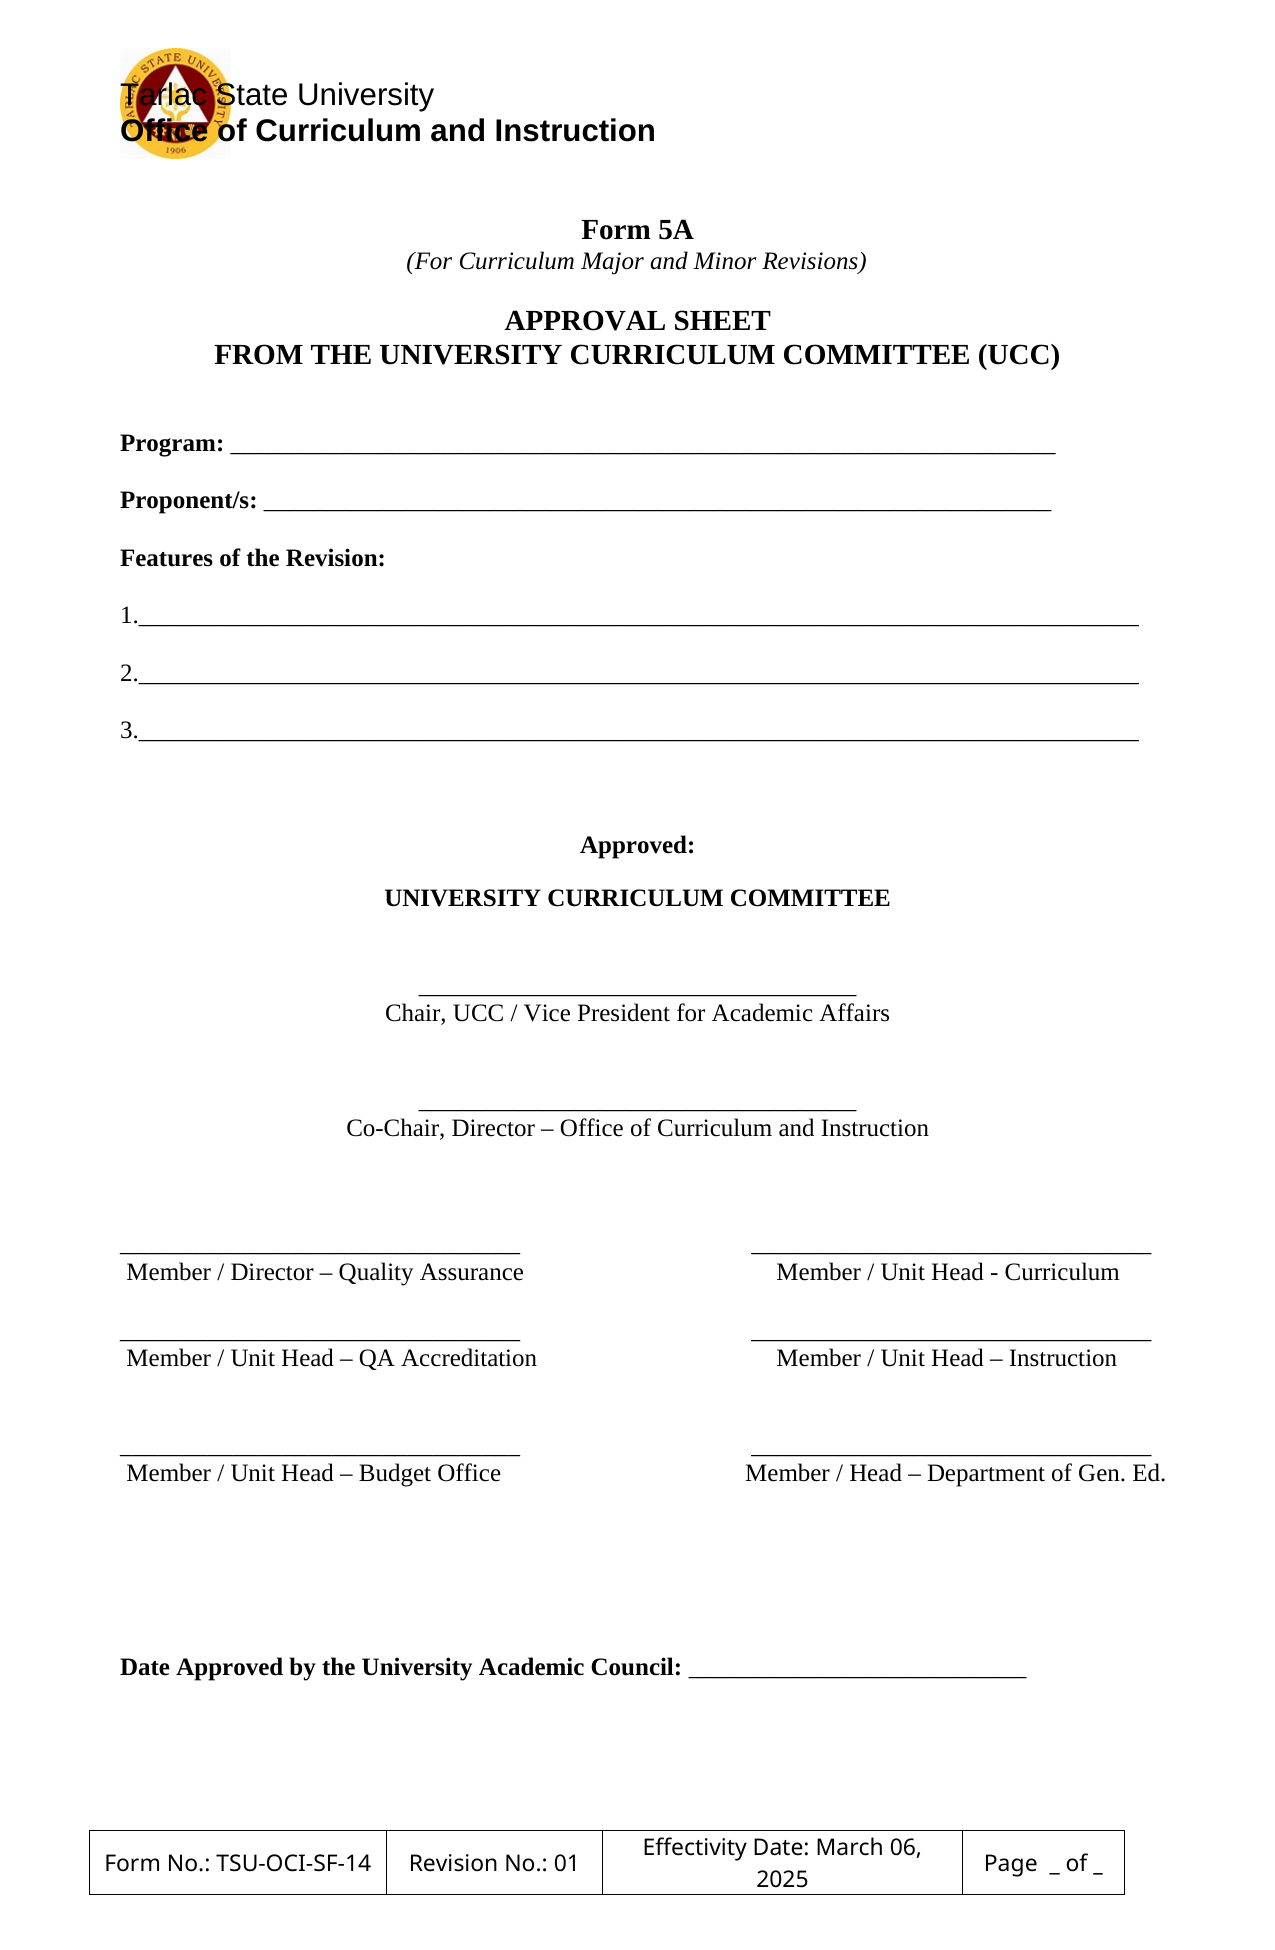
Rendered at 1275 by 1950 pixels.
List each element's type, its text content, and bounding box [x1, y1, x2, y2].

picture [120, 48, 231, 159]
text APPROVAL SHEET [120, 303, 1155, 337]
text ___________________________________ [120, 970, 1155, 998]
text Program: __________________________________________________________________ [120, 428, 1155, 457]
text Member / Director – Quality Assurance Member / Unit Head - Curriculum [120, 1257, 1155, 1286]
text Date Approved by the University Academic Council: ___________________________ [120, 1652, 1155, 1681]
text Features of the Revision: 1.________________________________________________________________________________ 2.________________________________________________________________________________ 3.________________________________________________________________________________ [120, 543, 1155, 744]
text Chair, UCC / Vice President for Academic Affairs [120, 998, 1155, 1027]
text Co-Chair, Director – Office of Curriculum and Instruction [120, 1113, 1155, 1142]
text (For Curriculum Major and Minor Revisions) [120, 246, 1155, 275]
text Proponent/s: _______________________________________________________________ [120, 486, 1155, 514]
text ________________________________ ________________________________ [120, 1315, 1155, 1343]
picture [223, 127, 230, 138]
text ________________________________ ________________________________ [120, 1228, 1155, 1257]
text FROM THE UNIVERSITY CURRICULUM COMMITTEE (UCC) [120, 337, 1155, 371]
text ___________________________________ [120, 1085, 1155, 1113]
text Member / Unit Head – Budget Office Member / Head – Department of Gen. Ed. [120, 1458, 1226, 1487]
text Member / Unit Head – QA Accreditation Member / Unit Head – Instruction [120, 1343, 1223, 1372]
text Approved: [120, 831, 1155, 859]
text ________________________________ ________________________________ [120, 1430, 1183, 1458]
text UNIVERSITY CURRICULUM COMMITTEE [120, 883, 1155, 912]
text Form 5A [120, 212, 1155, 246]
picture [220, 85, 231, 94]
